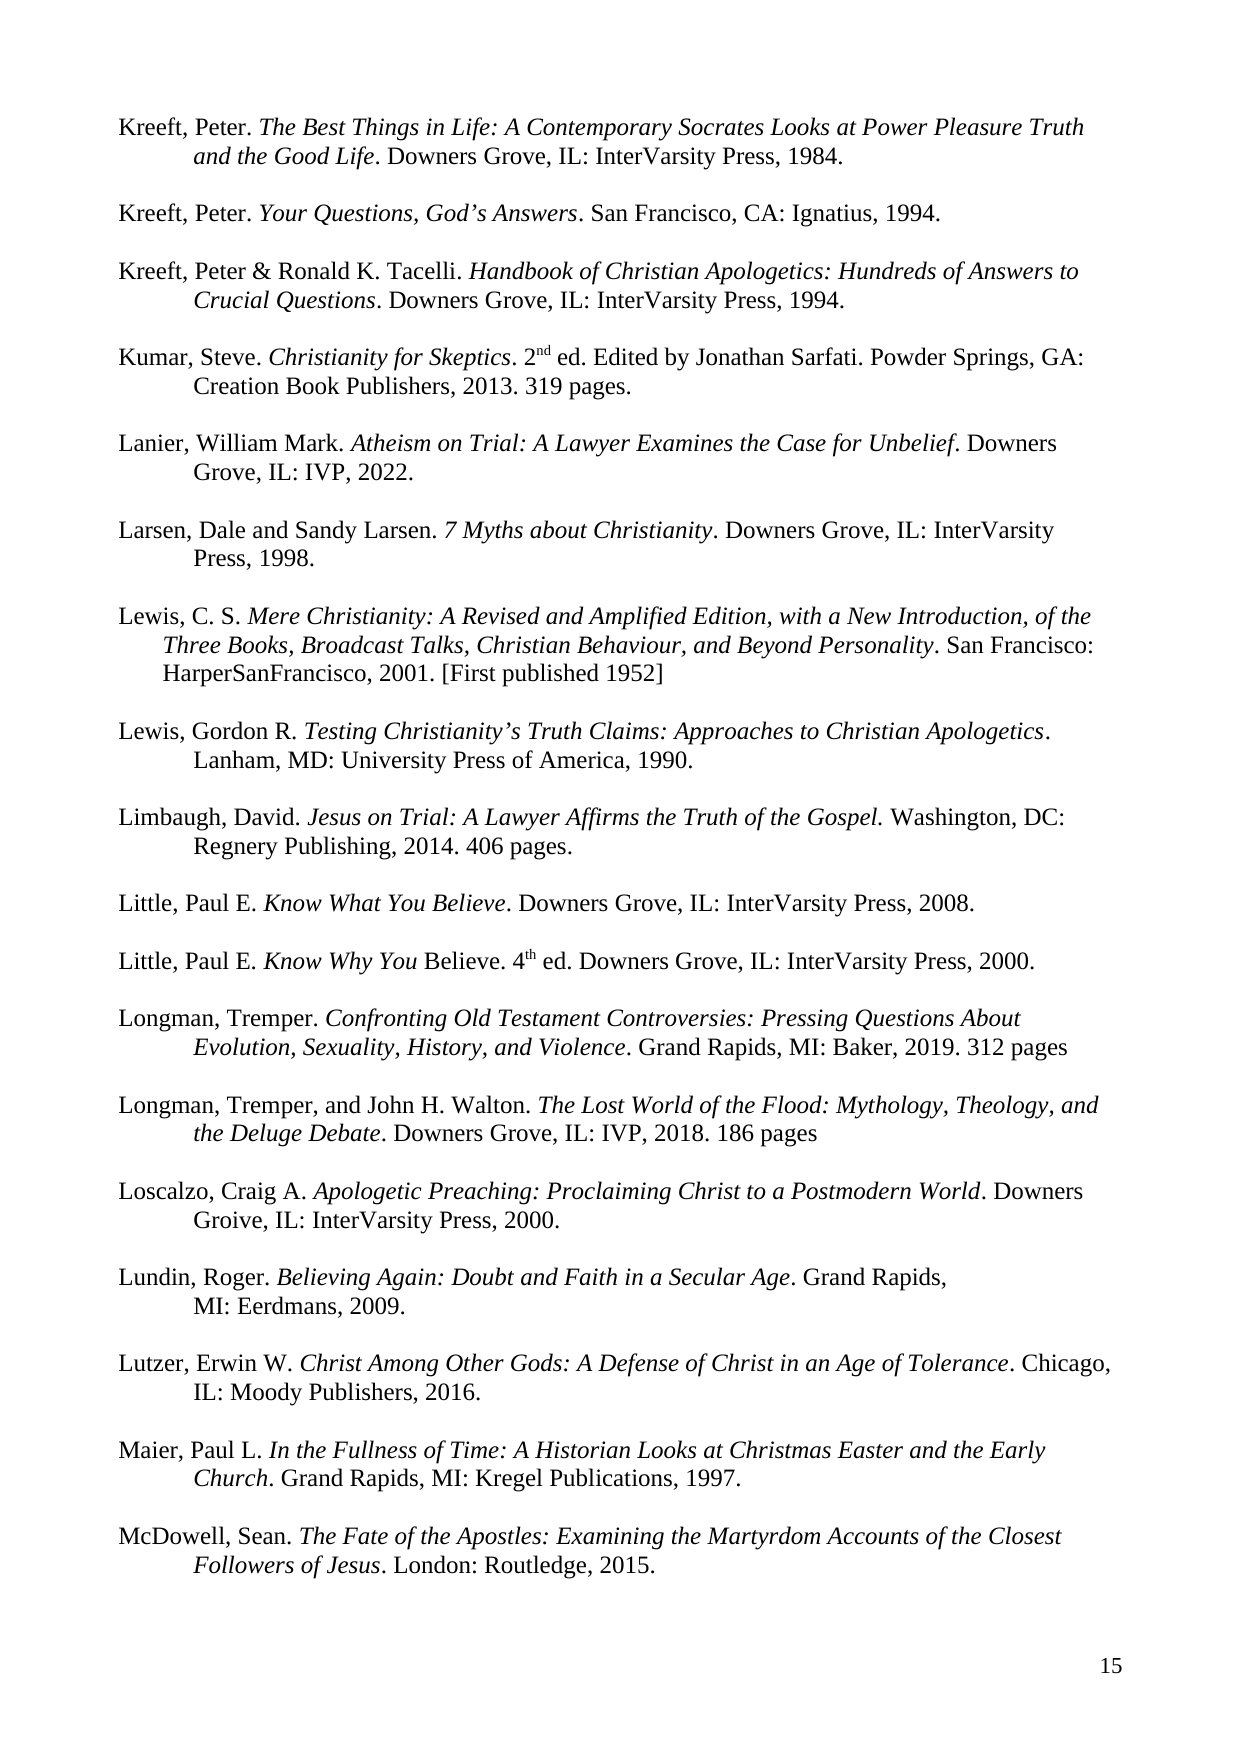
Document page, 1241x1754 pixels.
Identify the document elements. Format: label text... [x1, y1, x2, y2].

text Maier, Paul L. In the Fullness of Time: A Historian Looks at Christmas Easter and the Early Church. Grand Rapids, MI: Kregel Publications, 1997. [118, 1435, 1122, 1492]
text Limbaugh, David. Jesus on Trial: A Lawyer Affirms the Truth of the Gospel. Washington, DC: Regnery Publishing, 2014. 406 pages. [118, 802, 1122, 860]
text Kreeft, Peter & Ronald K. Tacelli. Handbook of Christian Apologetics: Hundreds of Answers to Crucial Questions. Downers Grove, IL: InterVarsity Press, 1994. [118, 256, 1122, 313]
text Lanier, William Mark. Atheism on Trial: A Lawyer Examines the Case for Unbelief. Downers Grove, IL: IVP, 2022. [118, 428, 1122, 486]
text Larsen, Dale and Sandy Larsen. 7 Myths about Christianity. Downers Grove, IL: InterVarsity Press, 1998. [118, 515, 1122, 572]
text Kumar, Steve. Christianity for Skeptics. 2nd ed. Edited by Jonathan Sarfati. Powder Springs, GA: Creation Book Publishers, 2013. 319 pages. [118, 342, 1122, 400]
text Longman, Tremper, and John H. Walton. The Lost World of the Flood: Mythology, Theology, and the Deluge Debate. Downers Grove, IL: IVP, 2018. 186 pages [118, 1090, 1122, 1147]
text Little, Paul E. Know Why You Believe. 4th ed. Downers Grove, IL: InterVarsity Press, 2000. [118, 946, 1122, 975]
text Loscalzo, Craig A. Apologetic Preaching: Proclaiming Christ to a Postmodern World. Downers Groive, IL: InterVarsity Press, 2000. [118, 1176, 1122, 1233]
text Lewis, C. S. Mere Christianity: A Revised and Amplified Edition, with a New Introduction, of the Three Books, Broadcast Talks, Christian Behaviour, and Beyond Personality. San Francisco: HarperSanFrancisco, 2001. [First published 1952] [118, 601, 1122, 687]
text Lewis, Gordon R. Testing Christianity’s Truth Claims: Approaches to Christian Apologetics. Lanham, MD: University Press of America, 1990. [118, 716, 1122, 773]
text Lutzer, Erwin W. Christ Among Other Gods: A Defense of Christ in an Age of Tolerance. Chicago, IL: Moody Publishers, 2016. [118, 1348, 1122, 1406]
text Kreeft, Peter. Your Questions, God’s Answers. San Francisco, CA: Ignatius, 1994. [118, 198, 1122, 227]
text Little, Paul E. Know What You Believe. Downers Grove, IL: InterVarsity Press, 2008. [118, 888, 1122, 917]
text Longman, Tremper. Confronting Old Testament Controversies: Pressing Questions About Evolution, Sexuality, History, and Violence. Grand Rapids, MI: Baker, 2019. 312 pages [118, 1003, 1122, 1061]
text Kreeft, Peter. The Best Things in Life: A Contemporary Socrates Looks at Power Pleasure Truth and the Good Life. Downers Grove, IL: InterVarsity Press, 1984. [118, 112, 1122, 170]
text McDowell, Sean. The Fate of the Apostles: Examining the Martyrdom Accounts of the Closest Followers of Jesus. London: Routledge, 2015. [118, 1521, 1122, 1578]
text Lundin, Roger. Believing Again: Doubt and Faith in a Secular Age. Grand Rapids, MI: Eerdmans, 2009. [118, 1262, 1122, 1320]
